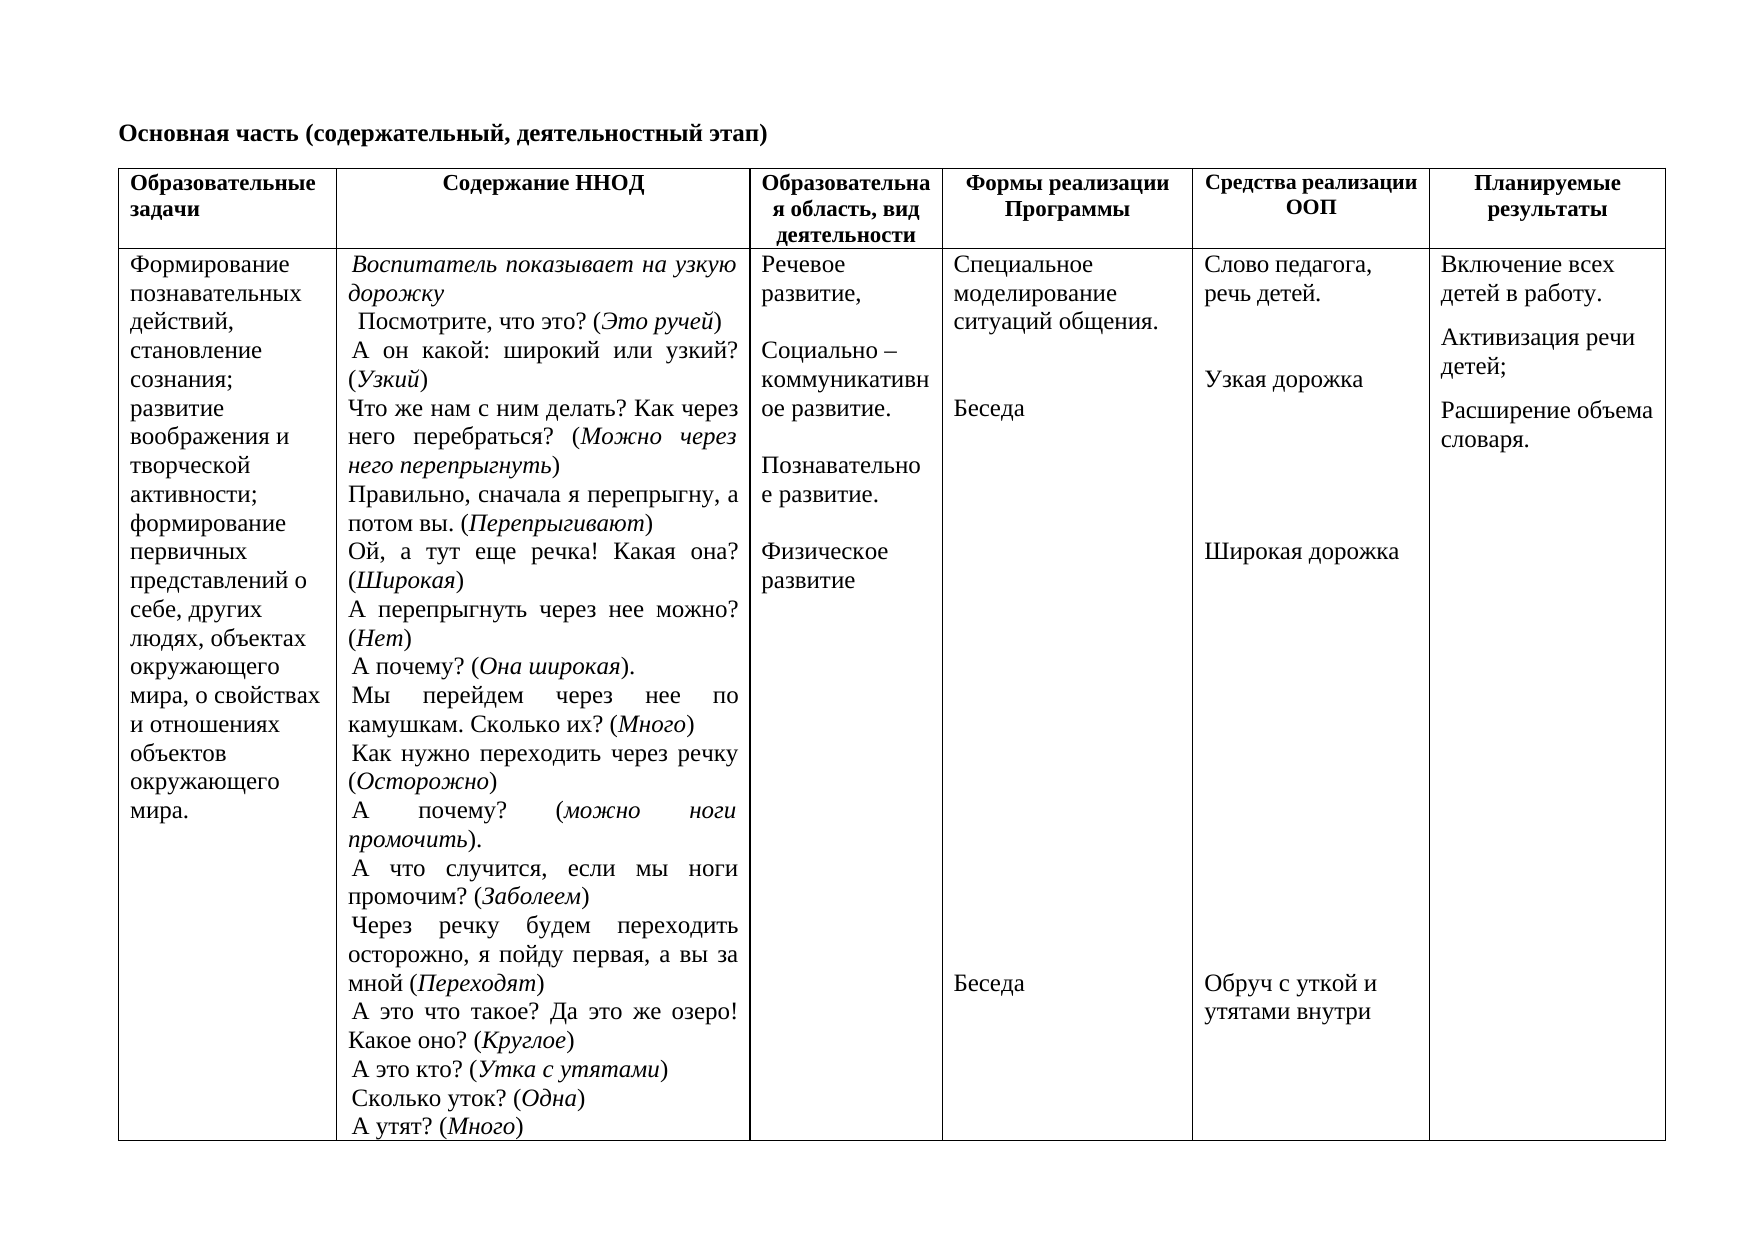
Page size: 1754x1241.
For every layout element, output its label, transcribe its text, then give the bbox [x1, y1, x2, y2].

table_header Образовательные задачи [119, 169, 336, 248]
table_header Формы реализации Программы [943, 169, 1192, 248]
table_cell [1193, 249, 1429, 1140]
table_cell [751, 249, 942, 1140]
text Основная часть (содержательный, деятельностный этап) [118, 118, 1636, 147]
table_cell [943, 249, 1192, 1140]
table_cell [119, 249, 336, 1140]
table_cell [1430, 249, 1665, 1140]
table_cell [337, 249, 749, 1140]
table_header Средства реализации ООП [1193, 169, 1429, 248]
table_header Образовательная область, вид деятельности [751, 169, 942, 248]
table_header Содержание ННОД [337, 169, 749, 248]
table_header Планируемые результаты [1430, 169, 1665, 248]
